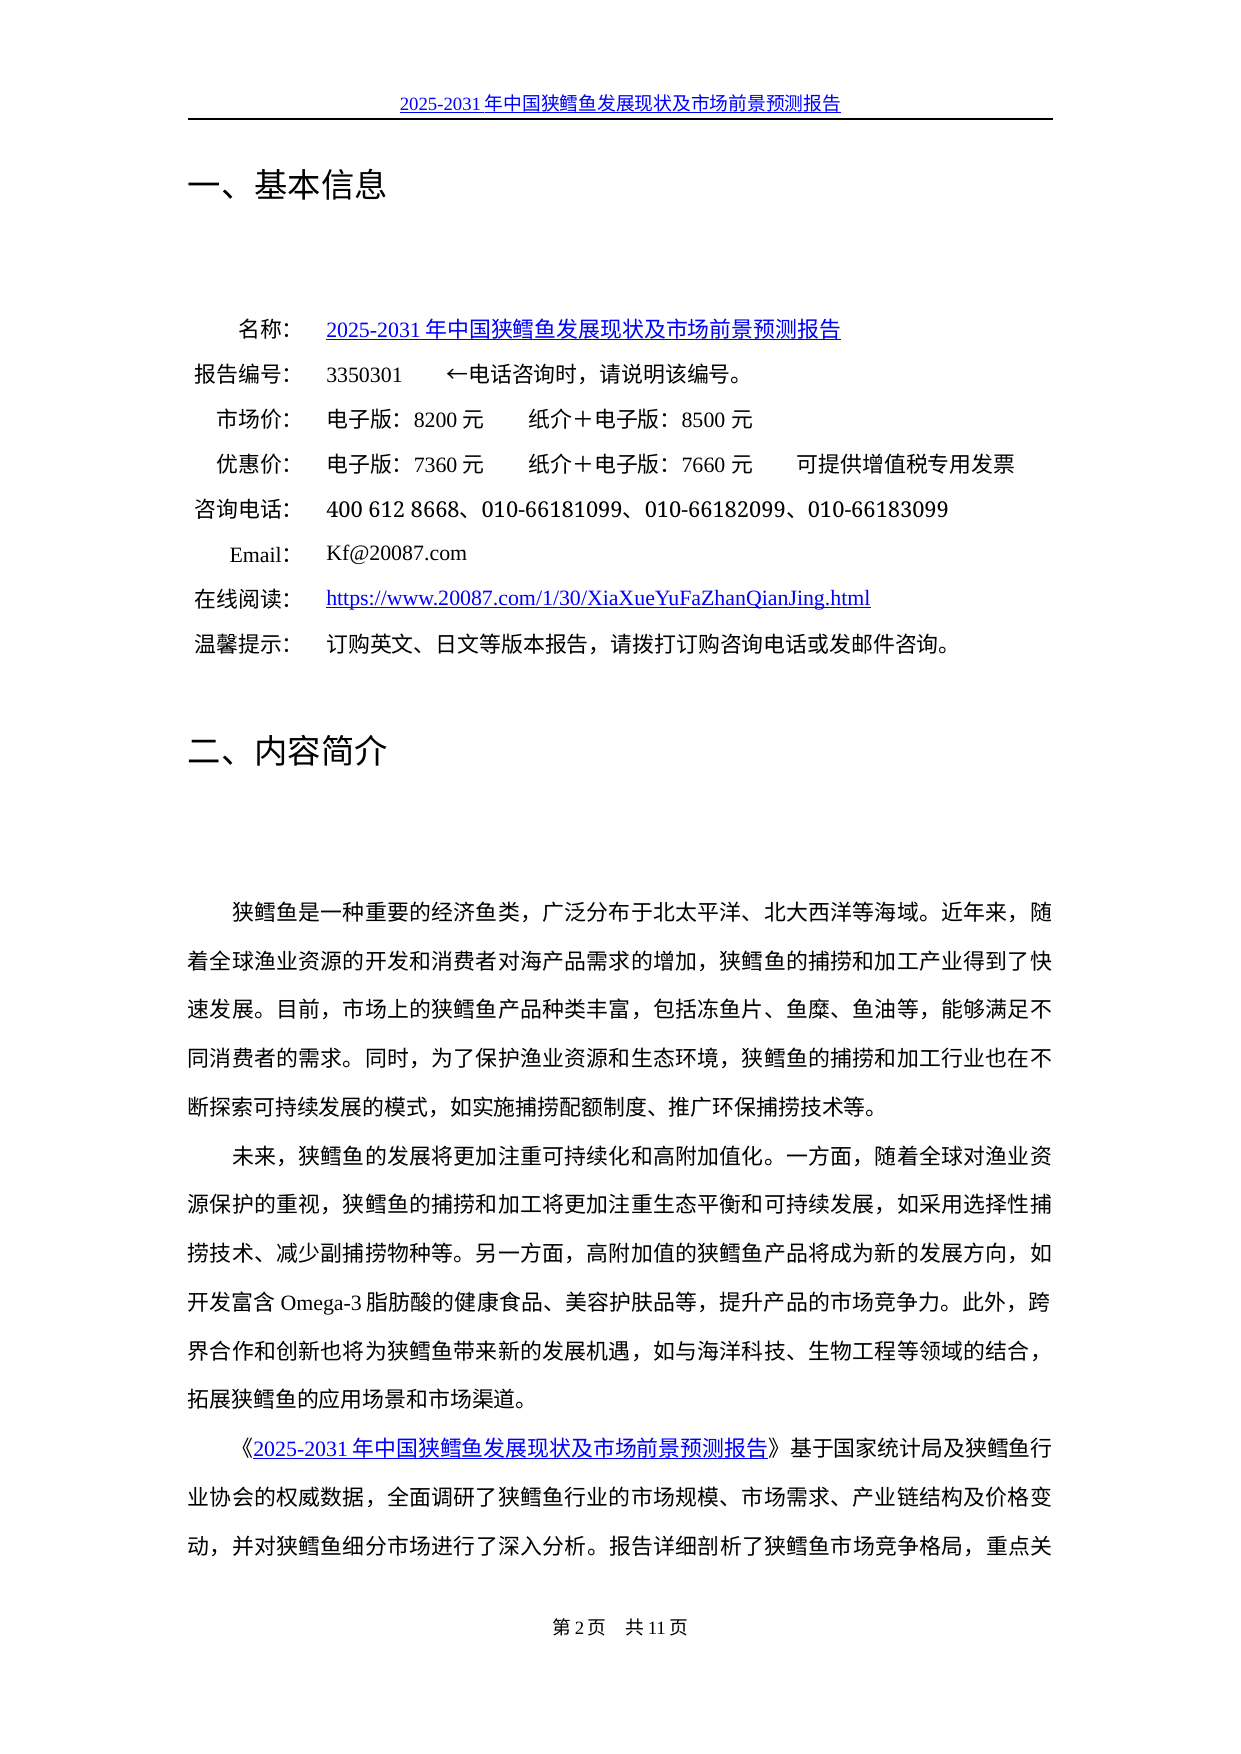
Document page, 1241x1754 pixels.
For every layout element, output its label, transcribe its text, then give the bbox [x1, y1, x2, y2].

table_cell 温馨提示： [167, 627, 315, 672]
table_cell 电子版：7360 元 纸介＋电子版：7660 元 可提供增值税专用发票 [315, 447, 1073, 492]
table_header 名称： [167, 312, 315, 357]
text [187, 894, 1053, 1561]
table_cell 在线阅读： [167, 582, 315, 627]
table_cell 咨询电话： [167, 492, 315, 537]
table_cell 400 612 8668、010-66181099、010-66182099、010-66183099 [315, 492, 1073, 537]
table_cell [315, 582, 1073, 627]
table_header 2025-2031年中国狭鳕鱼发展现状及市场前景预测报告 [315, 312, 1073, 357]
table_cell Kf@20087.com [315, 537, 1073, 582]
table_cell 市场价： [167, 402, 315, 447]
table_cell 订购英文、日文等版本报告，请拨打订购咨询电话或发邮件咨询。 [315, 627, 1073, 672]
table_cell 报告编号： [167, 357, 315, 402]
table_cell Email： [167, 537, 315, 582]
table_cell 优惠价： [167, 447, 315, 492]
title 二、内容简介 [187, 717, 1053, 782]
table_cell 电子版：8200 元 纸介＋电子版：8500 元 [315, 402, 1073, 447]
table_cell 3350301 ←电话咨询时，请说明该编号。 [315, 357, 1073, 402]
title 一、基本信息 [187, 150, 1053, 215]
